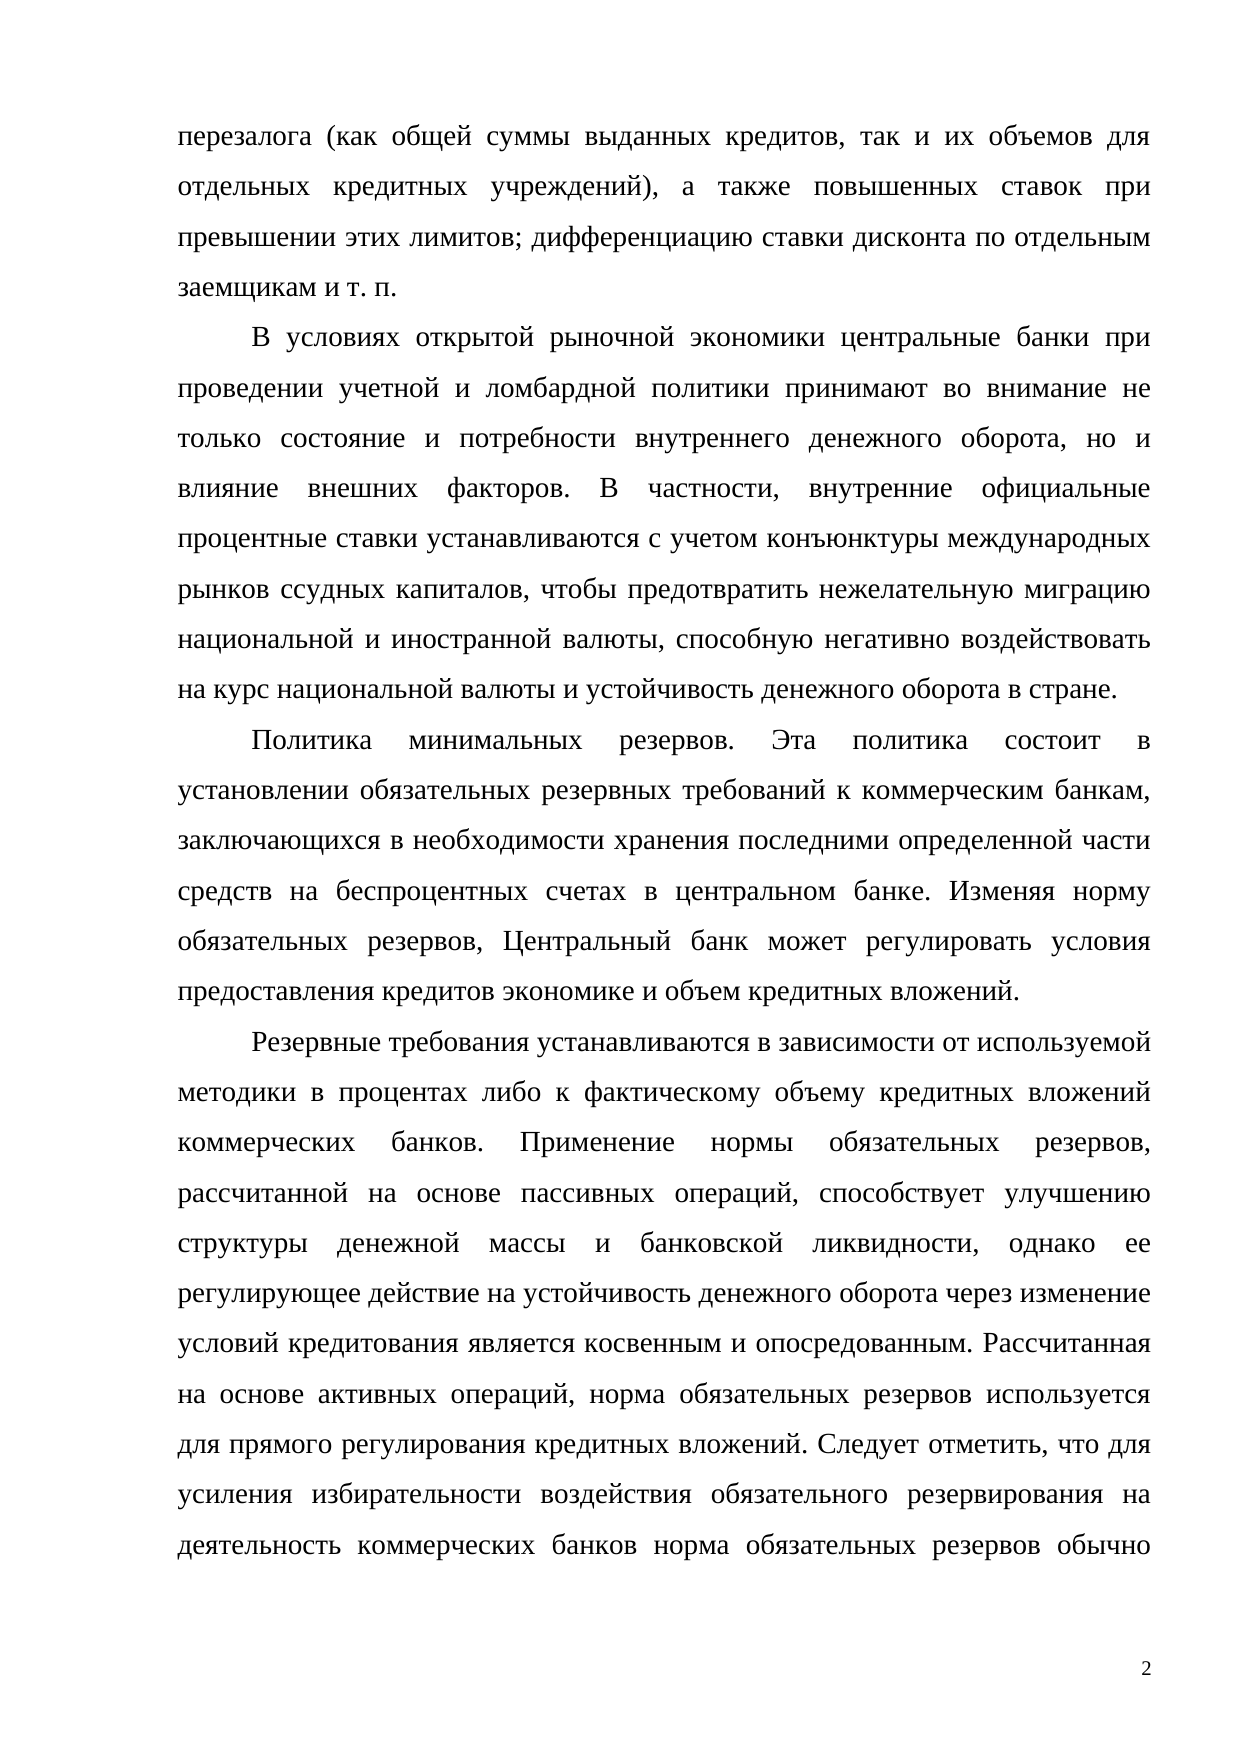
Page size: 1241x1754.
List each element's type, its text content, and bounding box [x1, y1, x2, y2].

text В условиях открытой рыночной экономики центральные банки при проведении учетной и ломбардной политики принимают во внимание не только состояние и потребности внутреннего денежного оборота, но и влияние внешних факторов. В частности, внутренние официальные процентные ставки устанавливаются с учетом конъюнктуры международных рынков ссудных капиталов, чтобы предотвратить нежелательную миграцию национальной и иностранной валюты, способную негативно воздействовать на курс национальной валюты и устойчивость денежного оборота в стране. [177, 319, 1152, 705]
text Политика минимальных резервов. Эта политика состоит в установлении обязательных резервных требований к коммерческим банкам, заключающихся в необходимости хранения последними определенной части средств на беспроцентных счетах в центральном банке. Изменяя норму обязательных резервов, Центральный банк может регулировать условия предоставления кредитов экономике и объем кредитных вложений. [177, 722, 1152, 1007]
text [177, 1024, 1152, 1560]
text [177, 118, 1152, 303]
